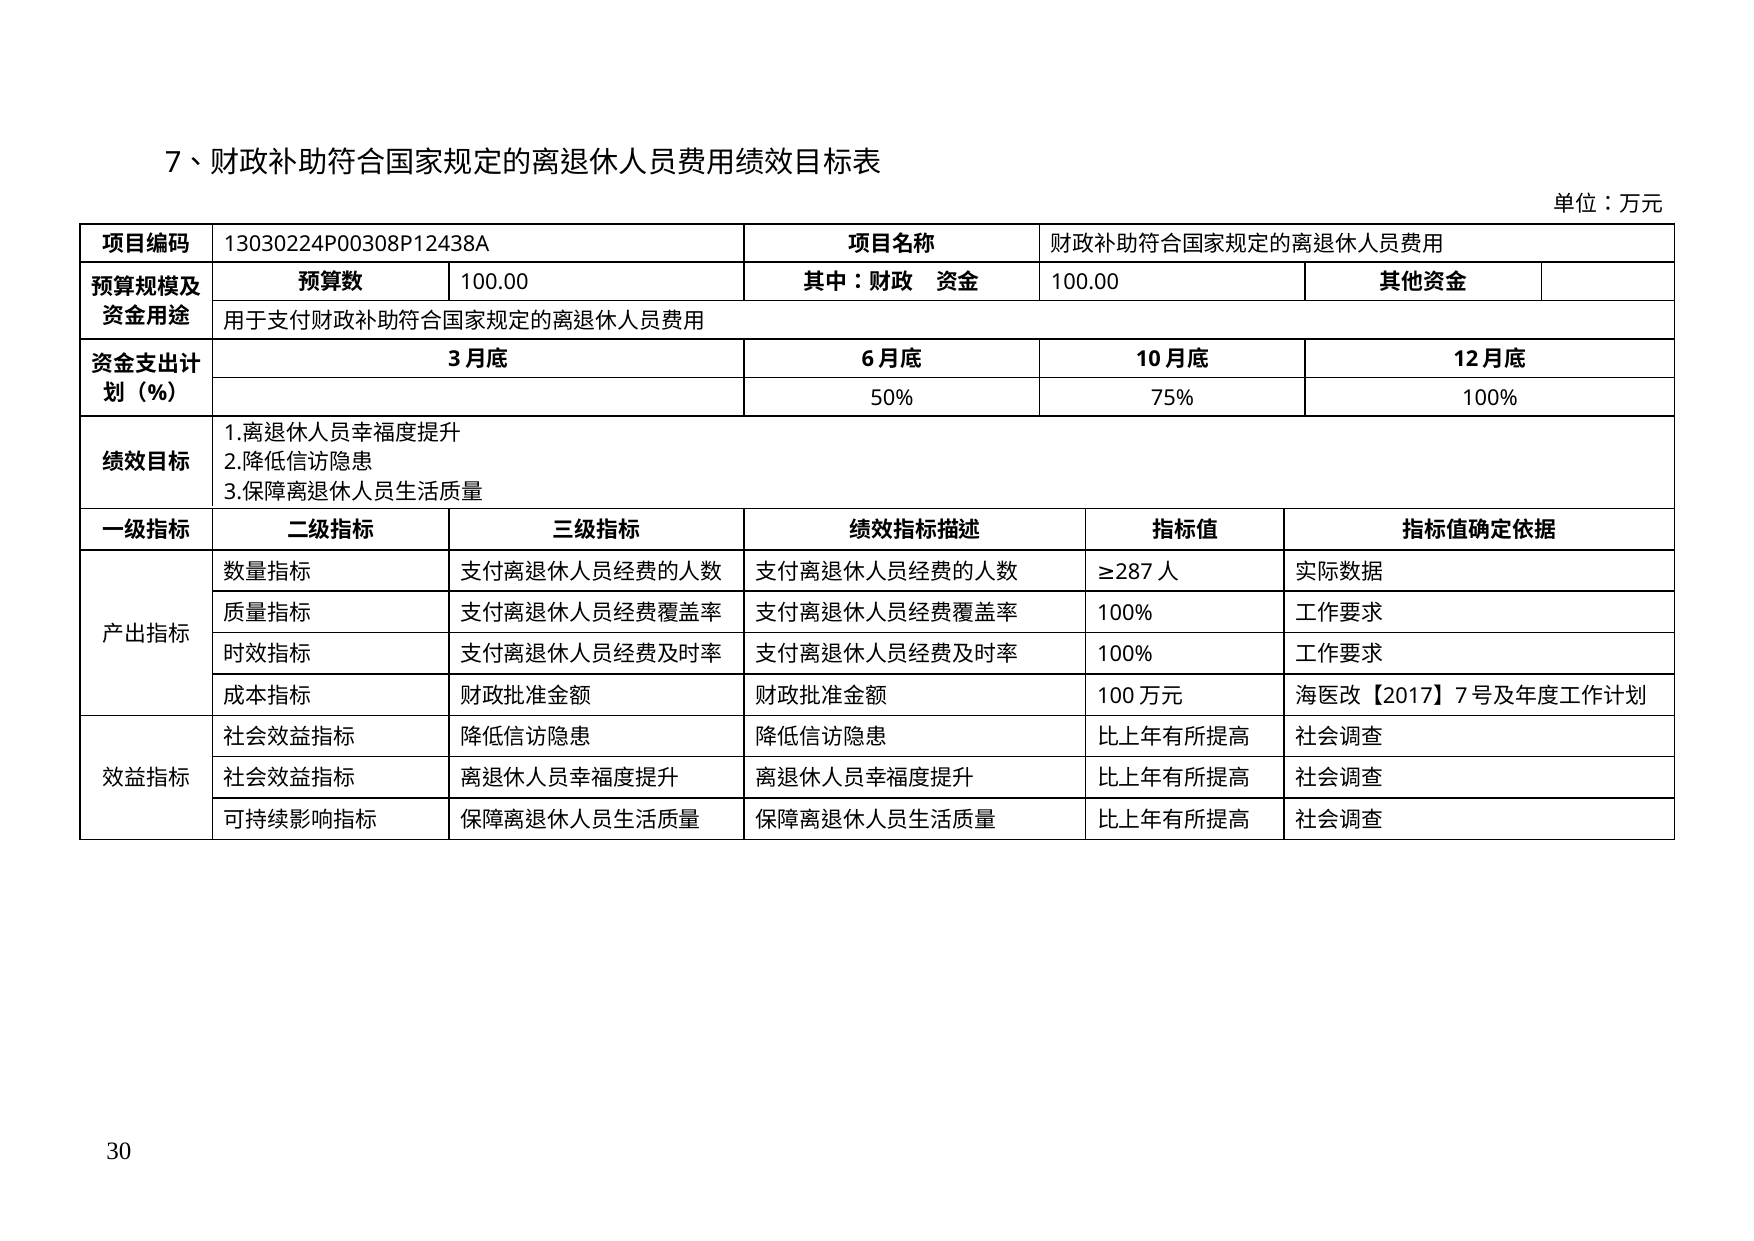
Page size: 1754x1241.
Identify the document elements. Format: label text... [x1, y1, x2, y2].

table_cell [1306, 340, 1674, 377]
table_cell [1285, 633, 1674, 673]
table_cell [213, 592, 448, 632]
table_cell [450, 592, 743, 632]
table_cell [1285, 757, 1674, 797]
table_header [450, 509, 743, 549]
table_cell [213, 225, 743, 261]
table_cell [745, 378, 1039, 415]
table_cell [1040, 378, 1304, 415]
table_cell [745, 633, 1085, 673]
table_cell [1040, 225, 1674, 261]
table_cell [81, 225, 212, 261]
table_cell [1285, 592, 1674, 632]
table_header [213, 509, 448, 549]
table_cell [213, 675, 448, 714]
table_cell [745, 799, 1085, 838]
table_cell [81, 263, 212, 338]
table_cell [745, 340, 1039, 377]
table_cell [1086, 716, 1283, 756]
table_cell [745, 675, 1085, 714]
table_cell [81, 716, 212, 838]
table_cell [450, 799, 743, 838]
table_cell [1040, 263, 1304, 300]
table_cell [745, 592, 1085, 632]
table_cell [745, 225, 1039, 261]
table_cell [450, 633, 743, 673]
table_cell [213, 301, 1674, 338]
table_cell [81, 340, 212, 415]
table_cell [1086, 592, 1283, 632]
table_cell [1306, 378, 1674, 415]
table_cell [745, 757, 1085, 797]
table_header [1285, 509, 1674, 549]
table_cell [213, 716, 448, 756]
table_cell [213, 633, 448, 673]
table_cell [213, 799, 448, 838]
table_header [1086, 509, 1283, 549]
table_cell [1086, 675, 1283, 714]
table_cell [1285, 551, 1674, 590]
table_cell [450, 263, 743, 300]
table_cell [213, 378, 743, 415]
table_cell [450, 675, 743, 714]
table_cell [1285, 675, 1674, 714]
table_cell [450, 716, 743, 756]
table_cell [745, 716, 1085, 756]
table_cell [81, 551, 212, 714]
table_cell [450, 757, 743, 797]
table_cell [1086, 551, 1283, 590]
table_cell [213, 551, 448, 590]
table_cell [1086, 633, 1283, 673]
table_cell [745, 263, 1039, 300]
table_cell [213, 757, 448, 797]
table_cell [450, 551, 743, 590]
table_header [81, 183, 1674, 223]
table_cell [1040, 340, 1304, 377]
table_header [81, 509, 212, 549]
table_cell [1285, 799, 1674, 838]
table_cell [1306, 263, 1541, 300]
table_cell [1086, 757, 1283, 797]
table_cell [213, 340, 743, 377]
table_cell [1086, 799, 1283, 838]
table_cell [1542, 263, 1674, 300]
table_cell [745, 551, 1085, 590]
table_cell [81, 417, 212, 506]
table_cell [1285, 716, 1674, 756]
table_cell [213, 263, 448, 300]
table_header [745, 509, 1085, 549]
text 7、财政补助符合国家规定的离退休人员费用绩效目标表 [106, 142, 1648, 181]
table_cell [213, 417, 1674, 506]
